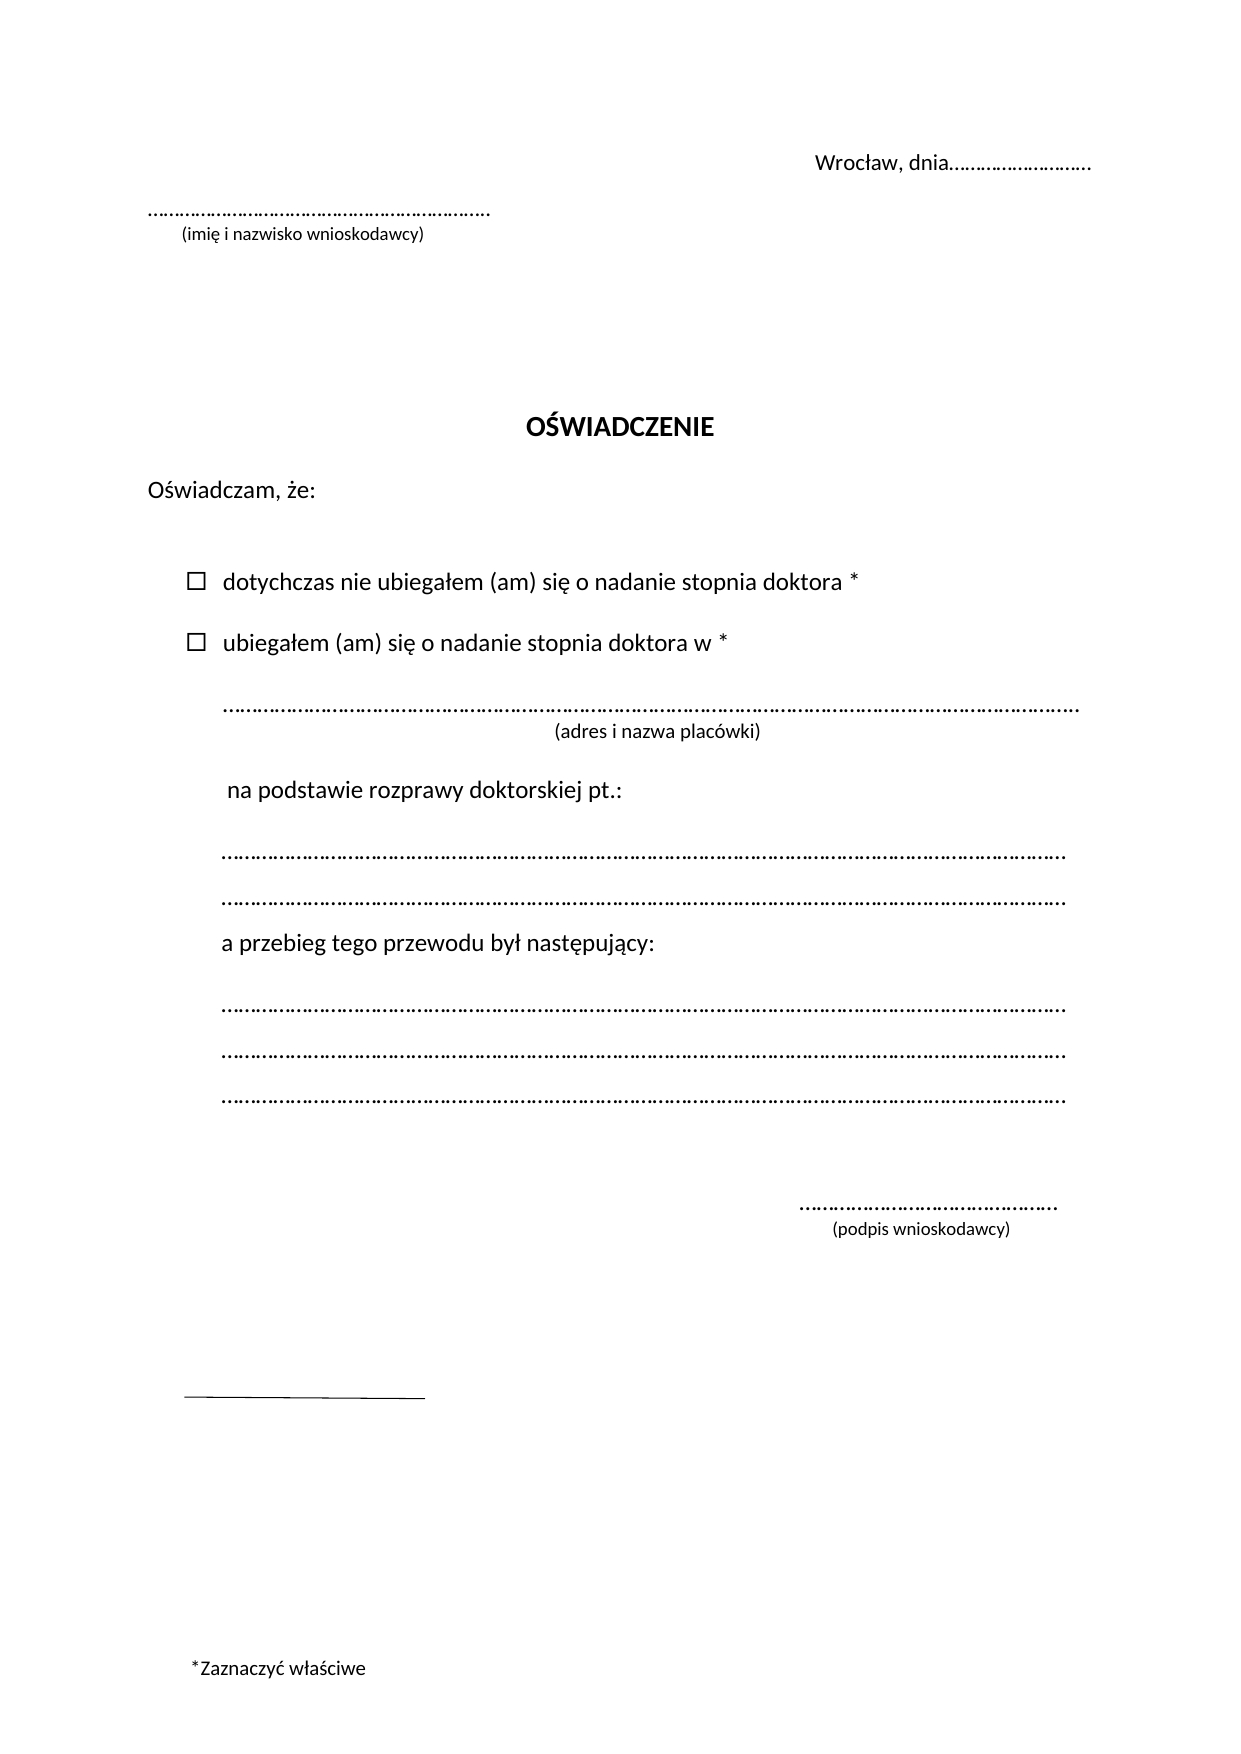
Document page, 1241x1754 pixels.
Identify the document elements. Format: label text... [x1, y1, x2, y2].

text OŚWIADCZENIE [148, 408, 1093, 444]
text ………………………………………………………………………………………………………………………………… [148, 1034, 1093, 1064]
text Oświadczam, że: [148, 474, 1093, 505]
list (adres i nazwa placówki) [223, 718, 1093, 744]
list dotychczas nie ubiegałem (am) się o nadanie stopnia doktora * [185, 566, 1093, 596]
text ……………………………………… [148, 1186, 1093, 1217]
list ubiegałem (am) się o nadanie stopnia doktora w * [185, 627, 1093, 657]
text ………………………………………………………………………………………………………………………………… [148, 988, 1093, 1018]
text (podpis wnioskodawcy) [148, 1217, 1093, 1240]
text a przebieg tego przewodu był następujący: [148, 927, 1093, 957]
list ………………………………………………………………………………………………………………………………….. [223, 688, 1093, 718]
text ………………………………………………………………………………………………………………………………… [148, 881, 1093, 912]
text (imię i nazwisko wnioskodawcy) [148, 222, 1093, 245]
text ……………………………………………………….. [148, 194, 1093, 222]
text Wrocław, dnia……………………… [148, 148, 1093, 176]
text ………………………………………………………………………………………………………………………………… [148, 836, 1093, 866]
text na podstawie rozprawy doktorskiej pt.: [148, 774, 1093, 805]
text ………………………………………………………………………………………………………………………………… [148, 1079, 1093, 1110]
